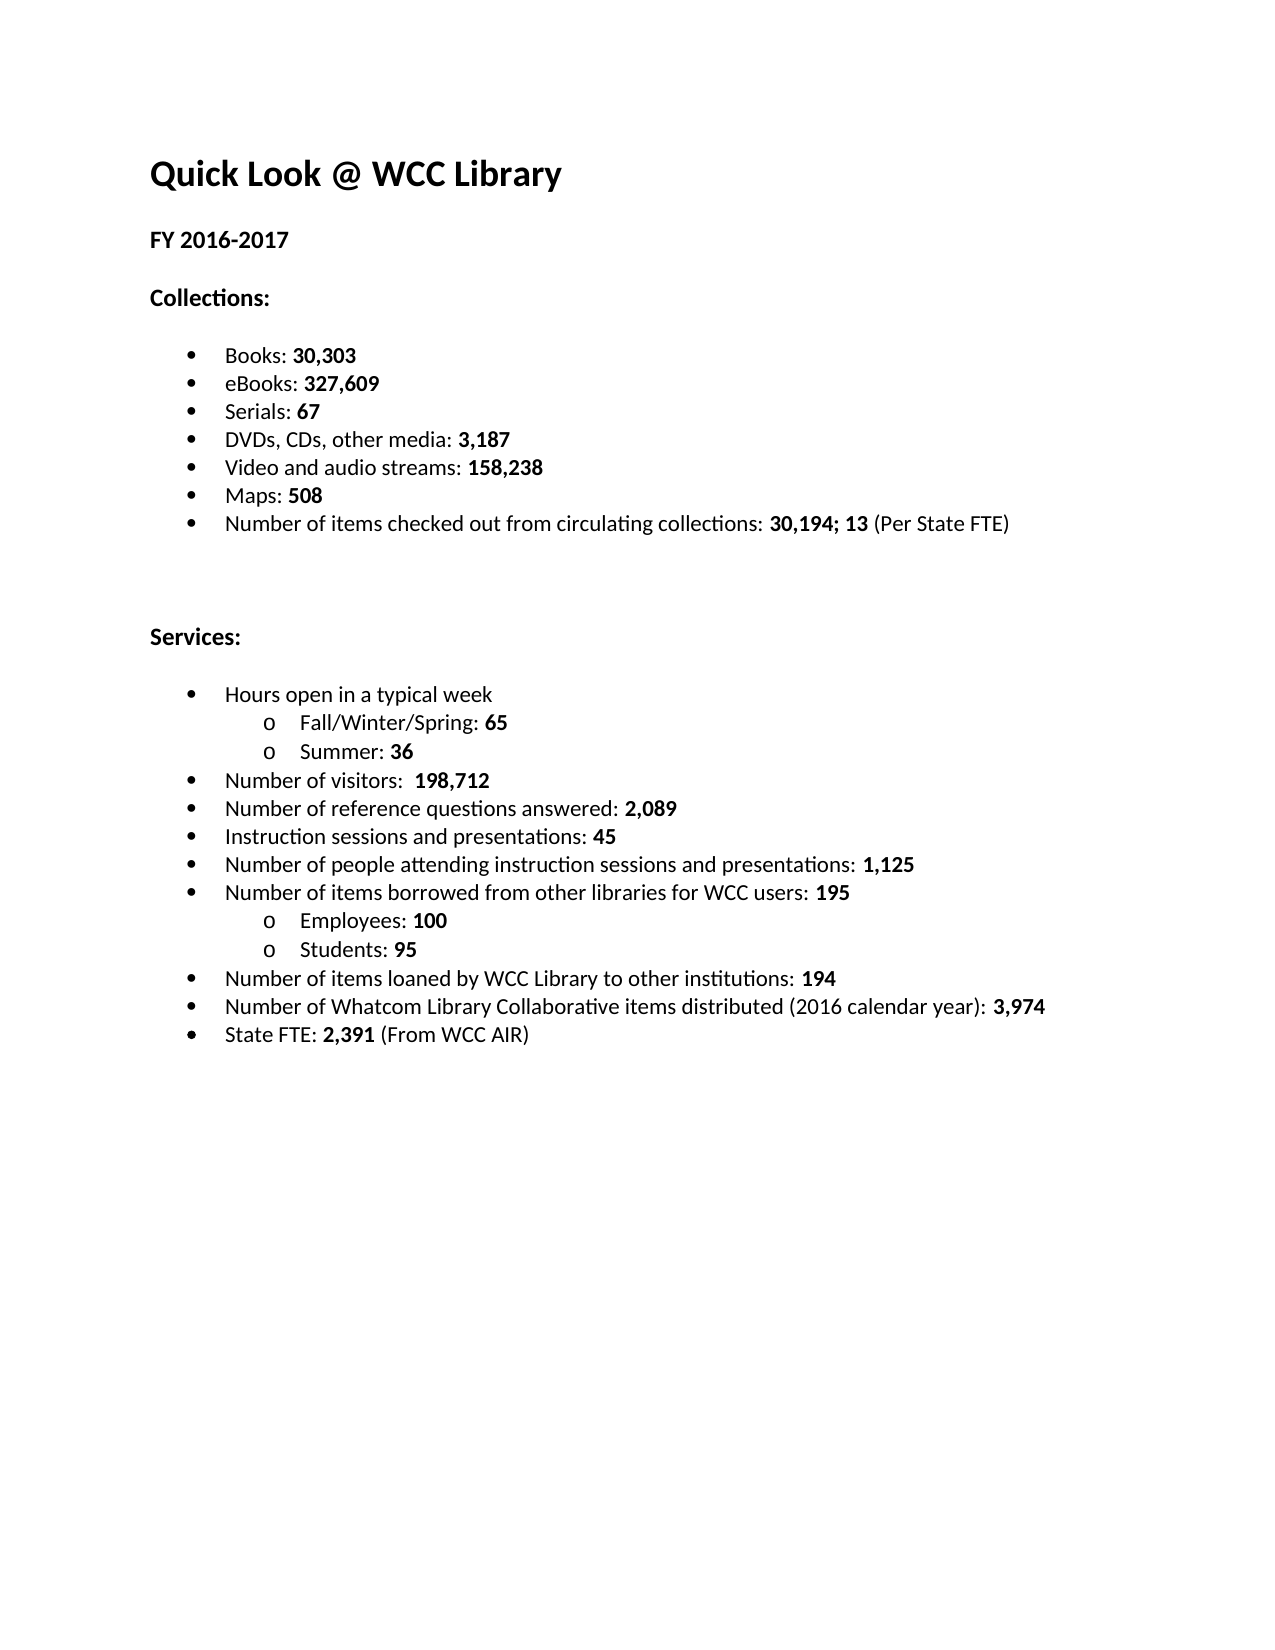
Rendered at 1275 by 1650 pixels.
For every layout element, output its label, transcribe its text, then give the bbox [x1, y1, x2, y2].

list eBooks: 327,609 [187, 369, 1125, 397]
list State FTE: 2,391 (From WCC AIR) [187, 1021, 1125, 1048]
text FY 2016-2017 [150, 224, 1125, 254]
list Number of Whatcom Library Collaborative items distributed (2016 calendar year): 3,974 [187, 992, 1125, 1021]
list Hours open in a typical week [187, 680, 1125, 708]
text Quick Look @ WCC Library [150, 150, 1125, 196]
list Number of reference questions answered: 2,089 [187, 794, 1125, 822]
list Number of people attending instruction sessions and presentations: 1,125 [187, 850, 1125, 878]
list Fall/Winter/Spring: 65 [262, 708, 1125, 737]
list Number of visitors: 198,712 [187, 766, 1125, 794]
list Books: 30,303 [187, 341, 1125, 369]
list Summer: 36 [262, 737, 1125, 766]
text Collections: [150, 282, 1125, 313]
text Services: [150, 621, 1125, 652]
list Number of items checked out from circulating collections: 30,194; 13 (Per State FTE) [187, 509, 1125, 537]
list Instruction sessions and presentations: 45 [187, 822, 1125, 850]
list Maps: 508 [187, 481, 1125, 509]
list Serials: 67 [187, 397, 1125, 425]
list Number of items borrowed from other libraries for WCC users: 195 [187, 878, 1125, 906]
list DVDs, CDs, other media: 3,187 [187, 425, 1125, 453]
list Employees: 100 [262, 906, 1125, 935]
list Students: 95 [262, 935, 1125, 964]
list Video and audio streams: 158,238 [187, 453, 1125, 481]
list Number of items loaned by WCC Library to other institutions: 194 [187, 964, 1125, 992]
